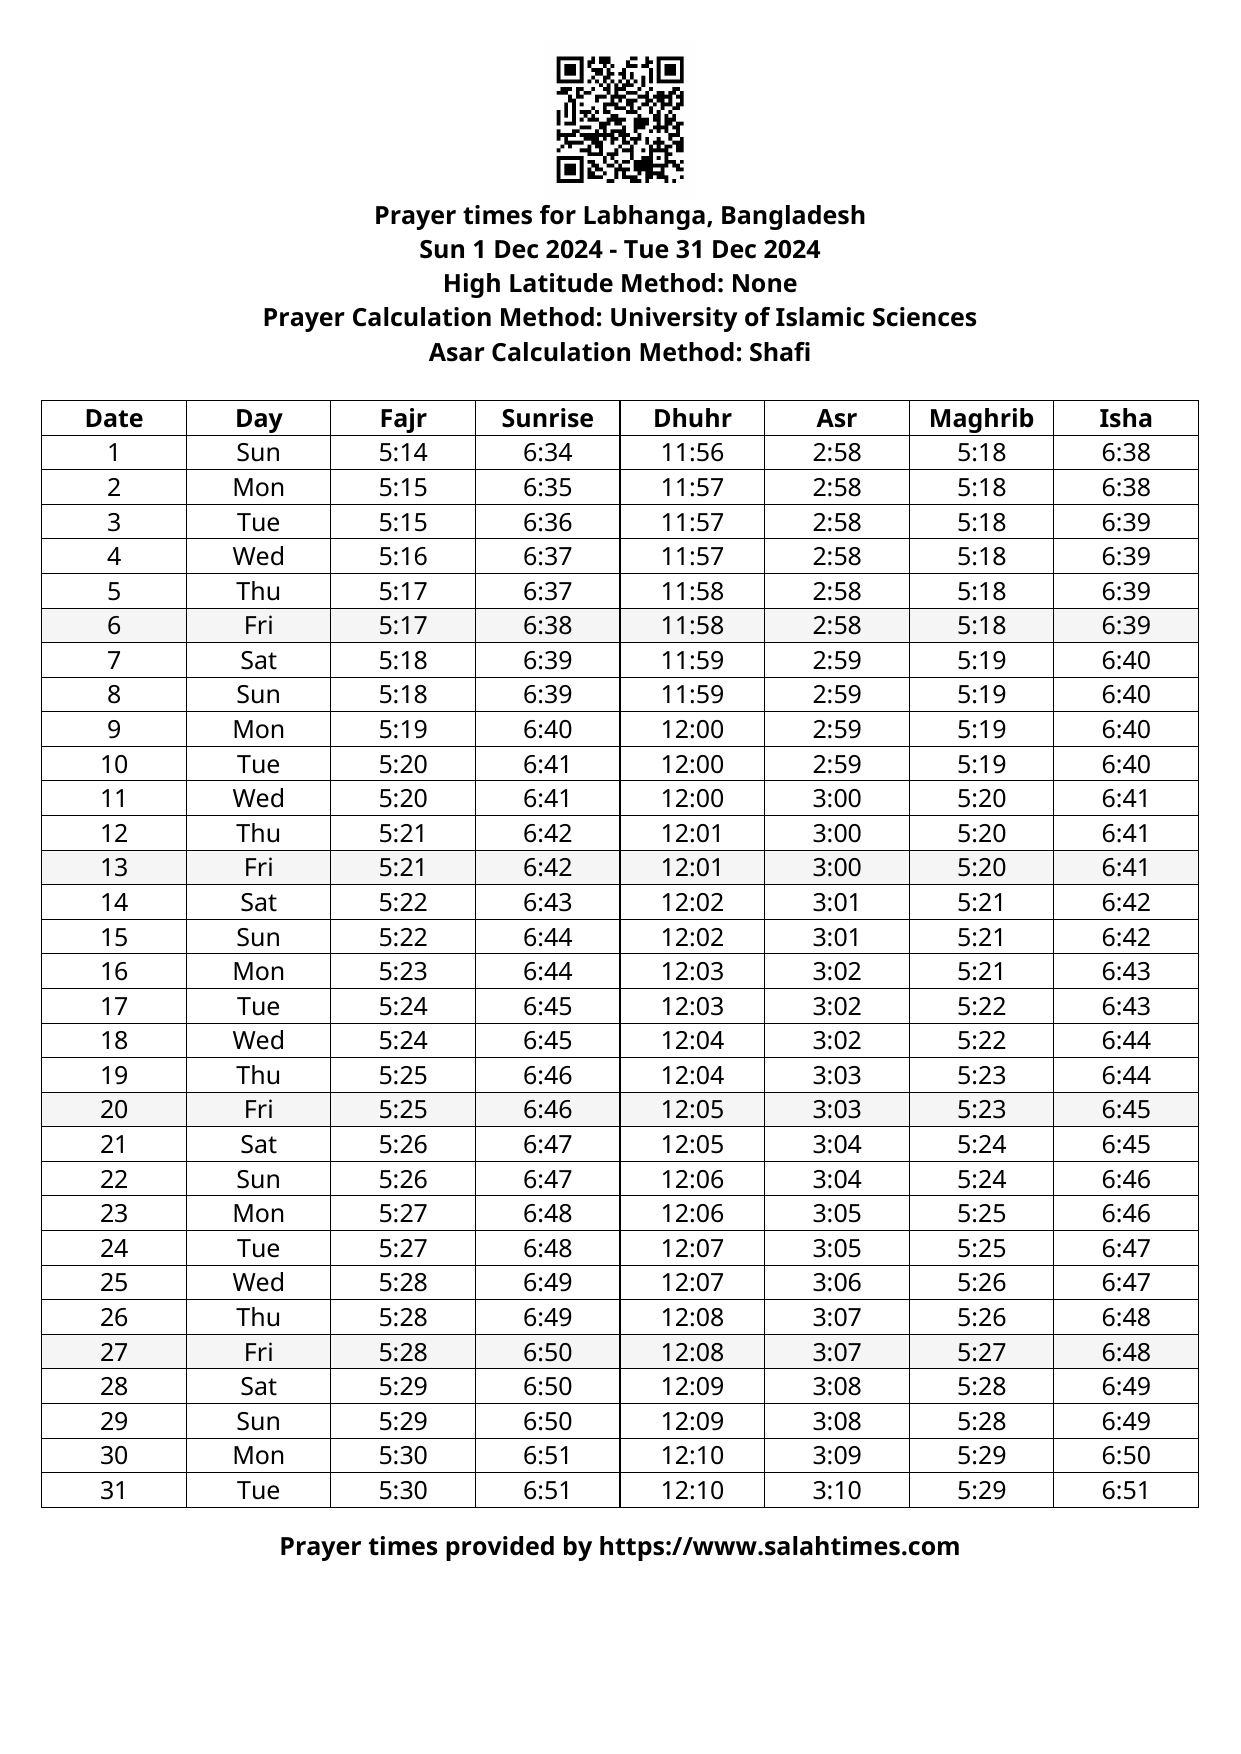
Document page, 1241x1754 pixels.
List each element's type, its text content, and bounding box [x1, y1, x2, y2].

table_cell 3:07 [765, 1335, 909, 1368]
table_cell 6:51 [1054, 1473, 1198, 1507]
table_cell Tue [187, 989, 330, 1022]
table_cell 5:26 [910, 1266, 1053, 1299]
table_cell Fri [187, 609, 330, 642]
table_cell 12:05 [621, 1127, 764, 1161]
table_cell 18 [42, 1024, 186, 1057]
table_cell 5:22 [910, 989, 1053, 1022]
table_cell Thu [187, 816, 330, 849]
table_cell 30 [42, 1439, 186, 1472]
table_cell 5:22 [331, 920, 475, 953]
table_cell 3:03 [765, 1093, 909, 1126]
table_cell Fri [187, 851, 330, 884]
table_cell 5:20 [910, 851, 1053, 884]
table_cell 5:28 [910, 1404, 1053, 1437]
table_cell 22 [42, 1162, 186, 1195]
table_cell 5:28 [331, 1335, 475, 1368]
table_cell 12:07 [621, 1266, 764, 1299]
table_cell Sun [187, 1404, 330, 1437]
table_cell 3:09 [765, 1439, 909, 1472]
table_cell 5:24 [331, 1024, 475, 1057]
table_cell 25 [42, 1266, 186, 1299]
table_cell 6 [42, 609, 186, 642]
table_cell 6:42 [1054, 920, 1198, 953]
table_cell 6:34 [476, 436, 619, 469]
picture [542, 41, 699, 198]
table_cell 5:19 [910, 678, 1053, 711]
table_cell 12:02 [621, 885, 764, 919]
table_cell 3:05 [765, 1231, 909, 1264]
table_cell 5:18 [331, 678, 475, 711]
table_cell Tue [187, 505, 330, 538]
table_cell 6:49 [476, 1266, 619, 1299]
table_cell 3:02 [765, 954, 909, 988]
table_cell 11:58 [621, 609, 764, 642]
table_cell 6:48 [1054, 1335, 1198, 1368]
table_cell 6:38 [1054, 470, 1198, 504]
table_cell 6:40 [1054, 678, 1198, 711]
table_cell 6:40 [1054, 643, 1198, 677]
table_cell Mon [187, 1439, 330, 1472]
table_cell 12:10 [621, 1473, 764, 1507]
table_cell Tue [187, 747, 330, 780]
table_cell 12:09 [621, 1404, 764, 1437]
table_cell 4 [42, 539, 186, 573]
table_cell 28 [42, 1369, 186, 1403]
table_cell 5:18 [910, 436, 1053, 469]
table_cell 6:38 [1054, 436, 1198, 469]
table_cell 3:03 [765, 1058, 909, 1092]
table_cell 5:18 [910, 539, 1053, 573]
table_cell Sat [187, 1127, 330, 1161]
table_cell 5:29 [331, 1404, 475, 1437]
table_cell 12:06 [621, 1162, 764, 1195]
table_cell 6:46 [1054, 1196, 1198, 1230]
text Asar Calculation Method: Shafi [42, 334, 1198, 368]
text Prayer times provided by https://www.salahtimes.com [42, 1528, 1198, 1563]
table_cell 12:01 [621, 816, 764, 849]
table_cell Fri [187, 1093, 330, 1126]
table_cell 5:18 [910, 470, 1053, 504]
table_cell 12:04 [621, 1058, 764, 1092]
table_cell 6:50 [476, 1404, 619, 1437]
table_cell 13 [42, 851, 186, 884]
table_cell 6:49 [1054, 1369, 1198, 1403]
table_cell 12:06 [621, 1196, 764, 1230]
table_cell 12:03 [621, 954, 764, 988]
table_cell 3:00 [765, 816, 909, 849]
table_cell 6:37 [476, 539, 619, 573]
table_cell 12:00 [621, 781, 764, 815]
table_cell 6:45 [476, 989, 619, 1022]
table_cell 3:05 [765, 1196, 909, 1230]
table_header Fajr [331, 401, 475, 434]
table_cell Wed [187, 539, 330, 573]
table_cell 6:44 [476, 954, 619, 988]
table_cell 5:25 [910, 1196, 1053, 1230]
table_cell 6:47 [476, 1162, 619, 1195]
table_header Maghrib [910, 401, 1053, 434]
table_cell 5:25 [331, 1058, 475, 1092]
table_cell 6:38 [476, 609, 619, 642]
table_cell 3:01 [765, 885, 909, 919]
table_cell 16 [42, 954, 186, 988]
table_cell 5:26 [331, 1127, 475, 1161]
table_cell 27 [42, 1335, 186, 1368]
table_cell 6:39 [1054, 505, 1198, 538]
table_cell 5:27 [910, 1335, 1053, 1368]
table_cell 6:39 [1054, 609, 1198, 642]
table_cell 5:20 [910, 781, 1053, 815]
table_cell 5:19 [331, 712, 475, 746]
table_cell 6:41 [476, 747, 619, 780]
table_cell 11:57 [621, 505, 764, 538]
table_cell 5:19 [910, 712, 1053, 746]
table_cell 2:58 [765, 539, 909, 573]
table_cell 5:25 [331, 1093, 475, 1126]
table_cell 3:02 [765, 989, 909, 1022]
table_cell 3:06 [765, 1266, 909, 1299]
table_cell 8 [42, 678, 186, 711]
table_cell 2:59 [765, 643, 909, 677]
table_cell 12:10 [621, 1439, 764, 1472]
table_cell 5:26 [331, 1162, 475, 1195]
table_cell 2:59 [765, 678, 909, 711]
table_cell 5:21 [331, 851, 475, 884]
text Prayer Calculation Method: University of Islamic Sciences [42, 300, 1198, 334]
table_cell Sat [187, 885, 330, 919]
text Sun 1 Dec 2024 - Tue 31 Dec 2024 [42, 232, 1198, 266]
table_cell 3:00 [765, 851, 909, 884]
table_cell 5:27 [331, 1231, 475, 1264]
table_cell 6:50 [1054, 1439, 1198, 1472]
table_cell 11:57 [621, 539, 764, 573]
table_cell 14 [42, 885, 186, 919]
table_cell 15 [42, 920, 186, 953]
table_cell 11:59 [621, 678, 764, 711]
table_cell Wed [187, 781, 330, 815]
table_cell 5:27 [331, 1196, 475, 1230]
table_cell 12:07 [621, 1231, 764, 1264]
table_cell 10 [42, 747, 186, 780]
table_cell 5:28 [910, 1369, 1053, 1403]
table_cell 11 [42, 781, 186, 815]
table_cell 6:47 [476, 1127, 619, 1161]
table_cell 6:41 [476, 781, 619, 815]
table_cell 5:19 [910, 747, 1053, 780]
table_cell 2:59 [765, 747, 909, 780]
table_cell Mon [187, 470, 330, 504]
table_cell Sun [187, 678, 330, 711]
text High Latitude Method: None [42, 266, 1198, 300]
table_cell Thu [187, 1058, 330, 1092]
table_cell 5 [42, 574, 186, 607]
table_cell 12:08 [621, 1300, 764, 1334]
table_cell 5:30 [331, 1439, 475, 1472]
table_cell 5:15 [331, 505, 475, 538]
table_cell 11:58 [621, 574, 764, 607]
table_cell 5:29 [910, 1473, 1053, 1507]
table_cell 6:37 [476, 574, 619, 607]
table_cell Thu [187, 574, 330, 607]
table_cell 6:49 [1054, 1404, 1198, 1437]
table_cell 5:29 [910, 1439, 1053, 1472]
table_cell 5:28 [331, 1300, 475, 1334]
table_cell 2:58 [765, 609, 909, 642]
table_cell 12 [42, 816, 186, 849]
table_cell 2:58 [765, 436, 909, 469]
table_cell 5:20 [910, 816, 1053, 849]
table_cell 11:59 [621, 643, 764, 677]
table_cell 6:46 [476, 1058, 619, 1092]
table_header Dhuhr [621, 401, 764, 434]
table_cell 12:08 [621, 1335, 764, 1368]
table_cell 5:26 [910, 1300, 1053, 1334]
table_cell Tue [187, 1473, 330, 1507]
table_cell 6:39 [476, 678, 619, 711]
table_cell 12:05 [621, 1093, 764, 1126]
table_cell 6:46 [1054, 1162, 1198, 1195]
table_cell Mon [187, 1196, 330, 1230]
table_cell 5:21 [910, 920, 1053, 953]
table_cell 6:43 [476, 885, 619, 919]
table_cell 5:20 [331, 747, 475, 780]
table_cell 6:43 [1054, 989, 1198, 1022]
table_cell 31 [42, 1473, 186, 1507]
table_cell 5:24 [910, 1127, 1053, 1161]
table_cell 3:00 [765, 781, 909, 815]
table_header Isha [1054, 401, 1198, 434]
table_cell 12:01 [621, 851, 764, 884]
table_cell 5:24 [331, 989, 475, 1022]
table_cell 1 [42, 436, 186, 469]
table_cell 20 [42, 1093, 186, 1126]
table_cell 6:50 [476, 1369, 619, 1403]
table_cell 3:08 [765, 1404, 909, 1437]
table_cell 6:48 [476, 1196, 619, 1230]
table_cell 5:20 [331, 781, 475, 815]
table_cell 6:40 [1054, 712, 1198, 746]
table_header Sunrise [476, 401, 619, 434]
table_cell 6:41 [1054, 851, 1198, 884]
table_cell 6:47 [1054, 1231, 1198, 1264]
table_cell 5:24 [910, 1162, 1053, 1195]
table_cell 12:09 [621, 1369, 764, 1403]
table_cell 21 [42, 1127, 186, 1161]
text Prayer times for Labhanga, Bangladesh [42, 198, 1198, 232]
table_cell 6:39 [1054, 539, 1198, 573]
table_cell Wed [187, 1266, 330, 1299]
table_cell 5:18 [910, 505, 1053, 538]
table_cell 5:19 [910, 643, 1053, 677]
table_cell 6:35 [476, 470, 619, 504]
table_cell 5:17 [331, 574, 475, 607]
table_cell 11:56 [621, 436, 764, 469]
table_cell 5:28 [331, 1266, 475, 1299]
table_cell 6:40 [476, 712, 619, 746]
table_cell Wed [187, 1024, 330, 1057]
table_cell 12:03 [621, 989, 764, 1022]
table_cell 6:51 [476, 1439, 619, 1472]
table_cell Tue [187, 1231, 330, 1264]
table_cell 19 [42, 1058, 186, 1092]
table_cell 5:21 [910, 954, 1053, 988]
table_cell 6:42 [1054, 885, 1198, 919]
table_cell 5:22 [331, 885, 475, 919]
table_cell 12:00 [621, 712, 764, 746]
table_cell 6:40 [1054, 747, 1198, 780]
table_cell Sun [187, 436, 330, 469]
table_cell 6:45 [1054, 1127, 1198, 1161]
table_cell 6:42 [476, 851, 619, 884]
table_cell 2:58 [765, 470, 909, 504]
table_cell 3:08 [765, 1369, 909, 1403]
table_cell 6:49 [476, 1300, 619, 1334]
table_cell 2 [42, 470, 186, 504]
table_cell 12:02 [621, 920, 764, 953]
table_cell 5:23 [331, 954, 475, 988]
table_cell Mon [187, 712, 330, 746]
table_header Date [42, 401, 186, 434]
table_cell 7 [42, 643, 186, 677]
table_cell 11:57 [621, 470, 764, 504]
table_cell 5:17 [331, 609, 475, 642]
table_cell 6:48 [476, 1231, 619, 1264]
table_cell 17 [42, 989, 186, 1022]
table_cell 26 [42, 1300, 186, 1334]
table_cell 2:59 [765, 712, 909, 746]
table_cell 5:21 [910, 885, 1053, 919]
table_cell 6:44 [1054, 1058, 1198, 1092]
table_cell 3:02 [765, 1024, 909, 1057]
table_cell 5:23 [910, 1058, 1053, 1092]
table_header Day [187, 401, 330, 434]
table_cell 3:04 [765, 1162, 909, 1195]
table_cell 6:51 [476, 1473, 619, 1507]
table_cell 5:30 [331, 1473, 475, 1507]
table_cell 3:01 [765, 920, 909, 953]
table_cell 6:41 [1054, 781, 1198, 815]
table_cell 5:15 [331, 470, 475, 504]
table_cell Fri [187, 1335, 330, 1368]
table_cell 5:23 [910, 1093, 1053, 1126]
table_cell Sat [187, 643, 330, 677]
table_cell 6:45 [476, 1024, 619, 1057]
table_cell Mon [187, 954, 330, 988]
table_cell 6:36 [476, 505, 619, 538]
table_cell 5:18 [331, 643, 475, 677]
table_cell 3:04 [765, 1127, 909, 1161]
table_cell 6:41 [1054, 816, 1198, 849]
table_cell 12:00 [621, 747, 764, 780]
table_cell 23 [42, 1196, 186, 1230]
table_cell 5:14 [331, 436, 475, 469]
table_cell 3 [42, 505, 186, 538]
table_cell 3:10 [765, 1473, 909, 1507]
table_cell 6:39 [1054, 574, 1198, 607]
table_cell 5:22 [910, 1024, 1053, 1057]
table_header Asr [765, 401, 909, 434]
table_cell Sat [187, 1369, 330, 1403]
table_cell 6:44 [476, 920, 619, 953]
table_cell 2:58 [765, 505, 909, 538]
table_cell 6:47 [1054, 1266, 1198, 1299]
table_cell Thu [187, 1300, 330, 1334]
table_cell 3:07 [765, 1300, 909, 1334]
table_cell 6:43 [1054, 954, 1198, 988]
table_cell 24 [42, 1231, 186, 1264]
table_cell Sun [187, 1162, 330, 1195]
table_cell 5:18 [910, 574, 1053, 607]
table_cell 6:48 [1054, 1300, 1198, 1334]
table_cell 6:50 [476, 1335, 619, 1368]
table_cell 5:18 [910, 609, 1053, 642]
table_cell 9 [42, 712, 186, 746]
table_cell 6:45 [1054, 1093, 1198, 1126]
table_cell 6:44 [1054, 1024, 1198, 1057]
table_cell 5:16 [331, 539, 475, 573]
table_cell 6:46 [476, 1093, 619, 1126]
table_cell 29 [42, 1404, 186, 1437]
table_cell 5:29 [331, 1369, 475, 1403]
table_cell 6:42 [476, 816, 619, 849]
table_cell Sun [187, 920, 330, 953]
table_cell 5:25 [910, 1231, 1053, 1264]
table_cell 12:04 [621, 1024, 764, 1057]
table_cell 6:39 [476, 643, 619, 677]
table_cell 2:58 [765, 574, 909, 607]
table_cell 5:21 [331, 816, 475, 849]
